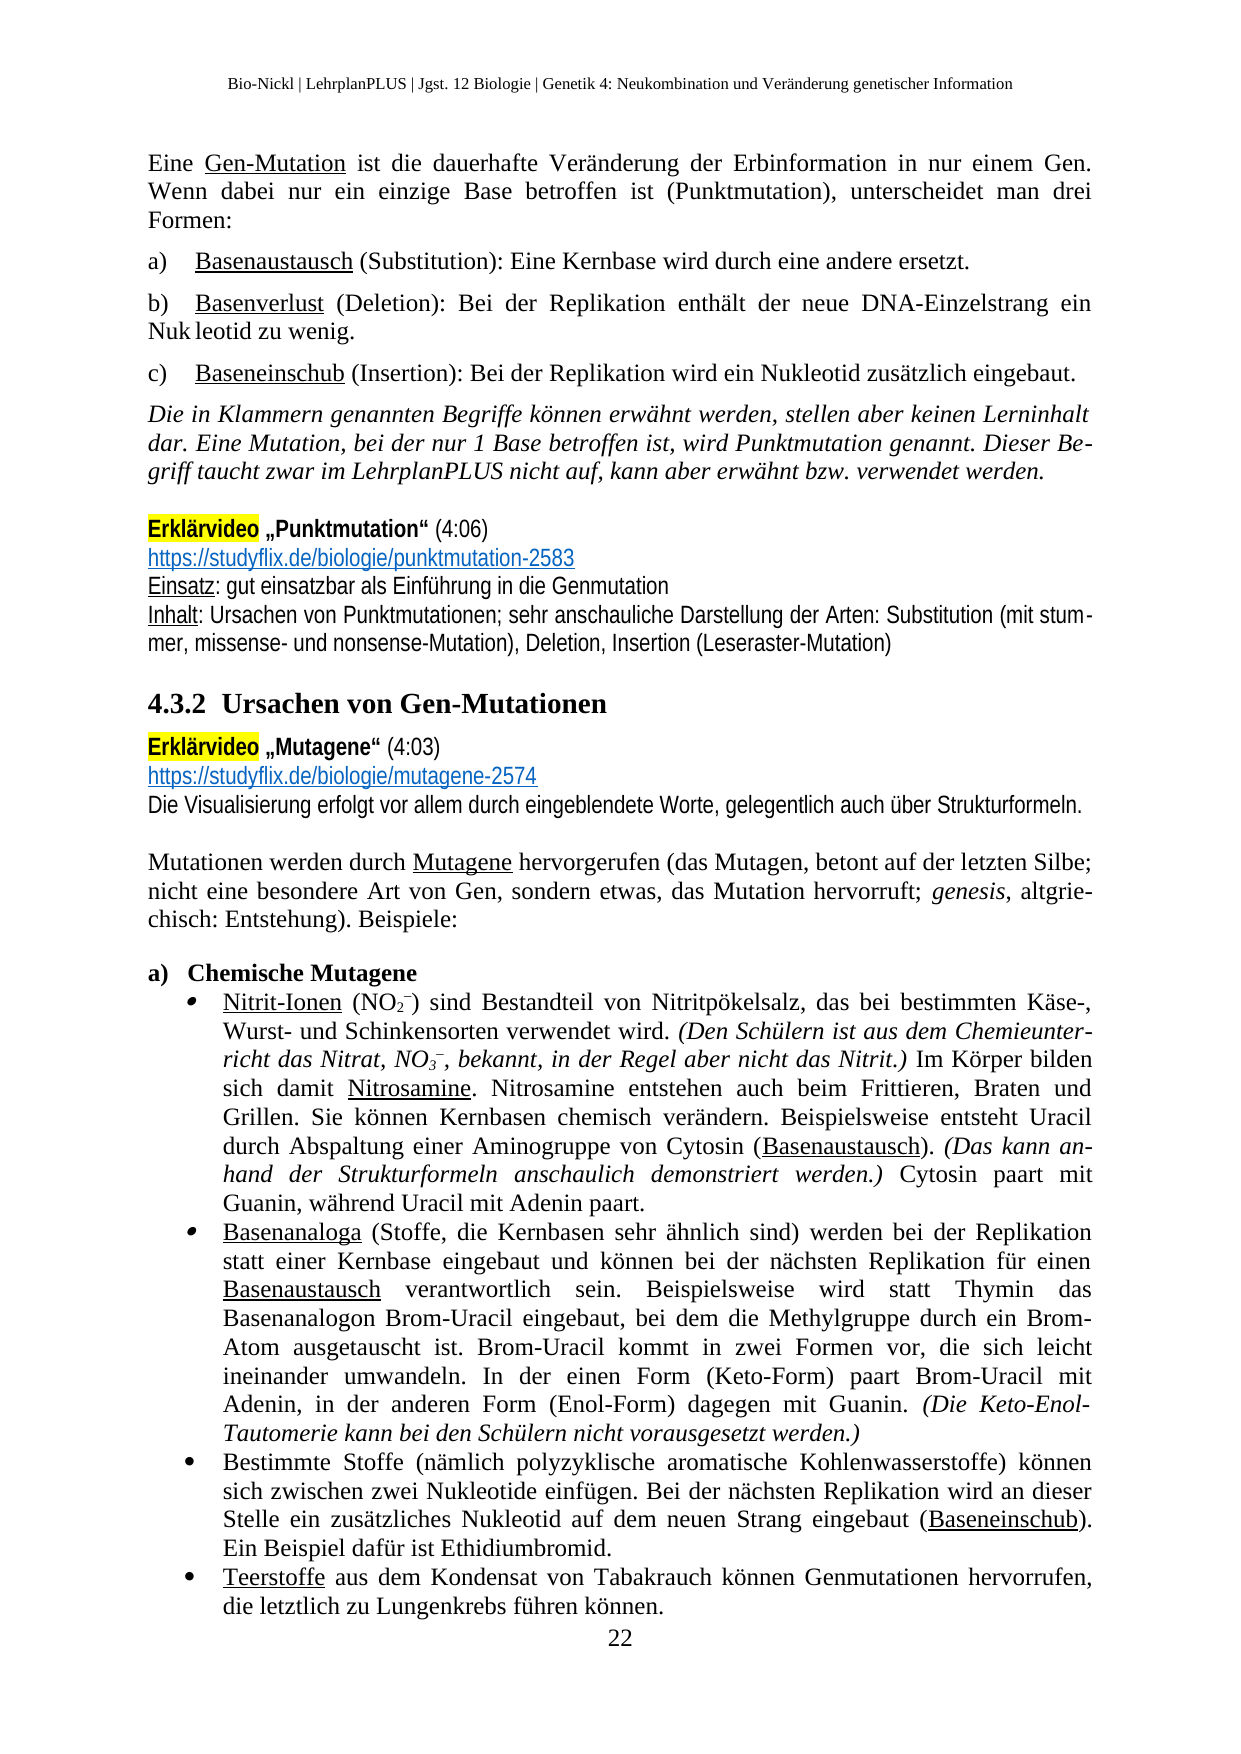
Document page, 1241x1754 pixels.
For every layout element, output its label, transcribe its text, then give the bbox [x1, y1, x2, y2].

text https://studyflix.de/biologie/punktmutation-2583 [148, 542, 1093, 571]
list Basenanaloga (Stoffe, die Kernbasen sehr ähnlich sind) werden bei der Replikation statt einer Kernbase eingebaut und können bei der nächsten Replikation für einen Basenaustausch verantwortlich sein. Beispielsweise wird statt Thymin das Basenanalogon Brom-Uracil eingebaut, bei dem die Methylgruppe durch ein Brom-Atom ausgetauscht ist. Brom-Uracil kommt in zwei Formen vor, die sich leicht ineinander umwandeln. In der einen Form (Keto-Form) paart Brom-Uracil mit Adenin, in der anderen Form (Enol-Form) dagegen mit Guanin. (Die Keto-Enol-Tautomerie kann bei den Schülern nicht vorausgesetzt werden.) [185, 1217, 1093, 1447]
text Erklärvideo „Mutagene“ (4:03) [259, 732, 1093, 761]
list Nitrit-Ionen (NO2–) sind Bestandteil von Nitritpökelsalz, das bei bestimmten Käse-, Wurst- und Schinkensorten verwendet wird. (Den Schülern ist aus dem Chemieunterricht das Nitrat, NO3–, bekannt, in der Regel aber nicht das Nitrit.) Im Körper bilden sich damit Nitrosamine. Nitrosamine entstehen auch beim Frittieren, Braten und Grillen. Sie können Kernbasen chemisch verändern. Beispielsweise entsteht Uracil durch Abspaltung einer Aminogruppe von Cytosin (Basenaustausch). (Das kann anhand der Strukturformeln anschaulich demonstriert werden.) Cytosin paart mit Guanin, während Uracil mit Adenin paart. [185, 987, 1093, 1217]
text https://studyflix.de/biologie/mutagene-2574 [148, 761, 1093, 789]
text Die in Klammern genannten Begriffe können erwähnt werden, stellen aber keinen Lerninhalt dar. Eine Mutation, bei der nur 1 Base betroffen ist, wird Punktmutation genannt. Dieser Begriff taucht zwar im LehrplanPLUS nicht auf, kann aber erwähnt bzw. verwendet werden. [148, 399, 1093, 485]
text Inhalt: Ursachen von Punktmutationen; sehr anschauliche Darstellung der Arten: Substitution (mit stummer, missense- und nonsense-Mutation), Deletion, Insertion (Leseraster-Mutation) [148, 600, 1093, 657]
text Erklärvideo „Punktmutation“ (4:06) [259, 514, 1093, 542]
text a) Basenaustausch (Substitution): Eine Kernbase wird durch eine andere ersetzt. [148, 246, 1093, 275]
list Teerstoffe aus dem Kondensat von Tabakrauch können Genmutationen hervorrufen, die letztlich zu Lungenkrebs führen können. [185, 1562, 1093, 1619]
text Eine Gen-Mutation ist die dauerhafte Veränderung der Erbinformation in nur einem Gen. Wenn dabei nur ein einzige Base betroffen ist (Punktmutation), unterscheidet man drei Formen: [148, 148, 1093, 234]
list Bestimmte Stoffe (nämlich polyzyklische aromatische Kohlenwasserstoffe) können sich zwischen zwei Nukleotide einfügen. Bei der nächsten Replikation wird an dieser Stelle ein zusätzliches Nukleotid auf dem neuen Strang eingebaut (Baseneinschub). Ein Beispiel dafür ist Ethidiumbromid. [185, 1447, 1093, 1562]
text c) Baseneinschub (Insertion): Bei der Replikation wird ein Nukleotid zusätzlich eingebaut. [148, 358, 1093, 386]
text Die Visualisierung erfolgt vor allem durch eingeblendete Worte, gelegentlich auch über Strukturformeln. [148, 789, 1093, 818]
text 4.3.2 Ursachen von Gen-Mutationen [148, 686, 1093, 720]
text Einsatz: gut einsatzbar als Einführung in die Genmutation [148, 571, 1093, 600]
text b) Basenverlust (Deletion): Bei der Replikation enthält der neue DNA-Einzelstrang ein Nuk leotid zu wenig. [148, 288, 1093, 345]
text Mutationen werden durch Mutagene hervorgerufen (das Mutagen, betont auf der letzten Silbe; nicht eine besondere Art von Gen, sondern etwas, das Mutation hervorruft; genesis, altgriechisch: Entstehung). Beispiele: [148, 847, 1093, 933]
text a) Chemische Mutagene [148, 958, 1093, 987]
